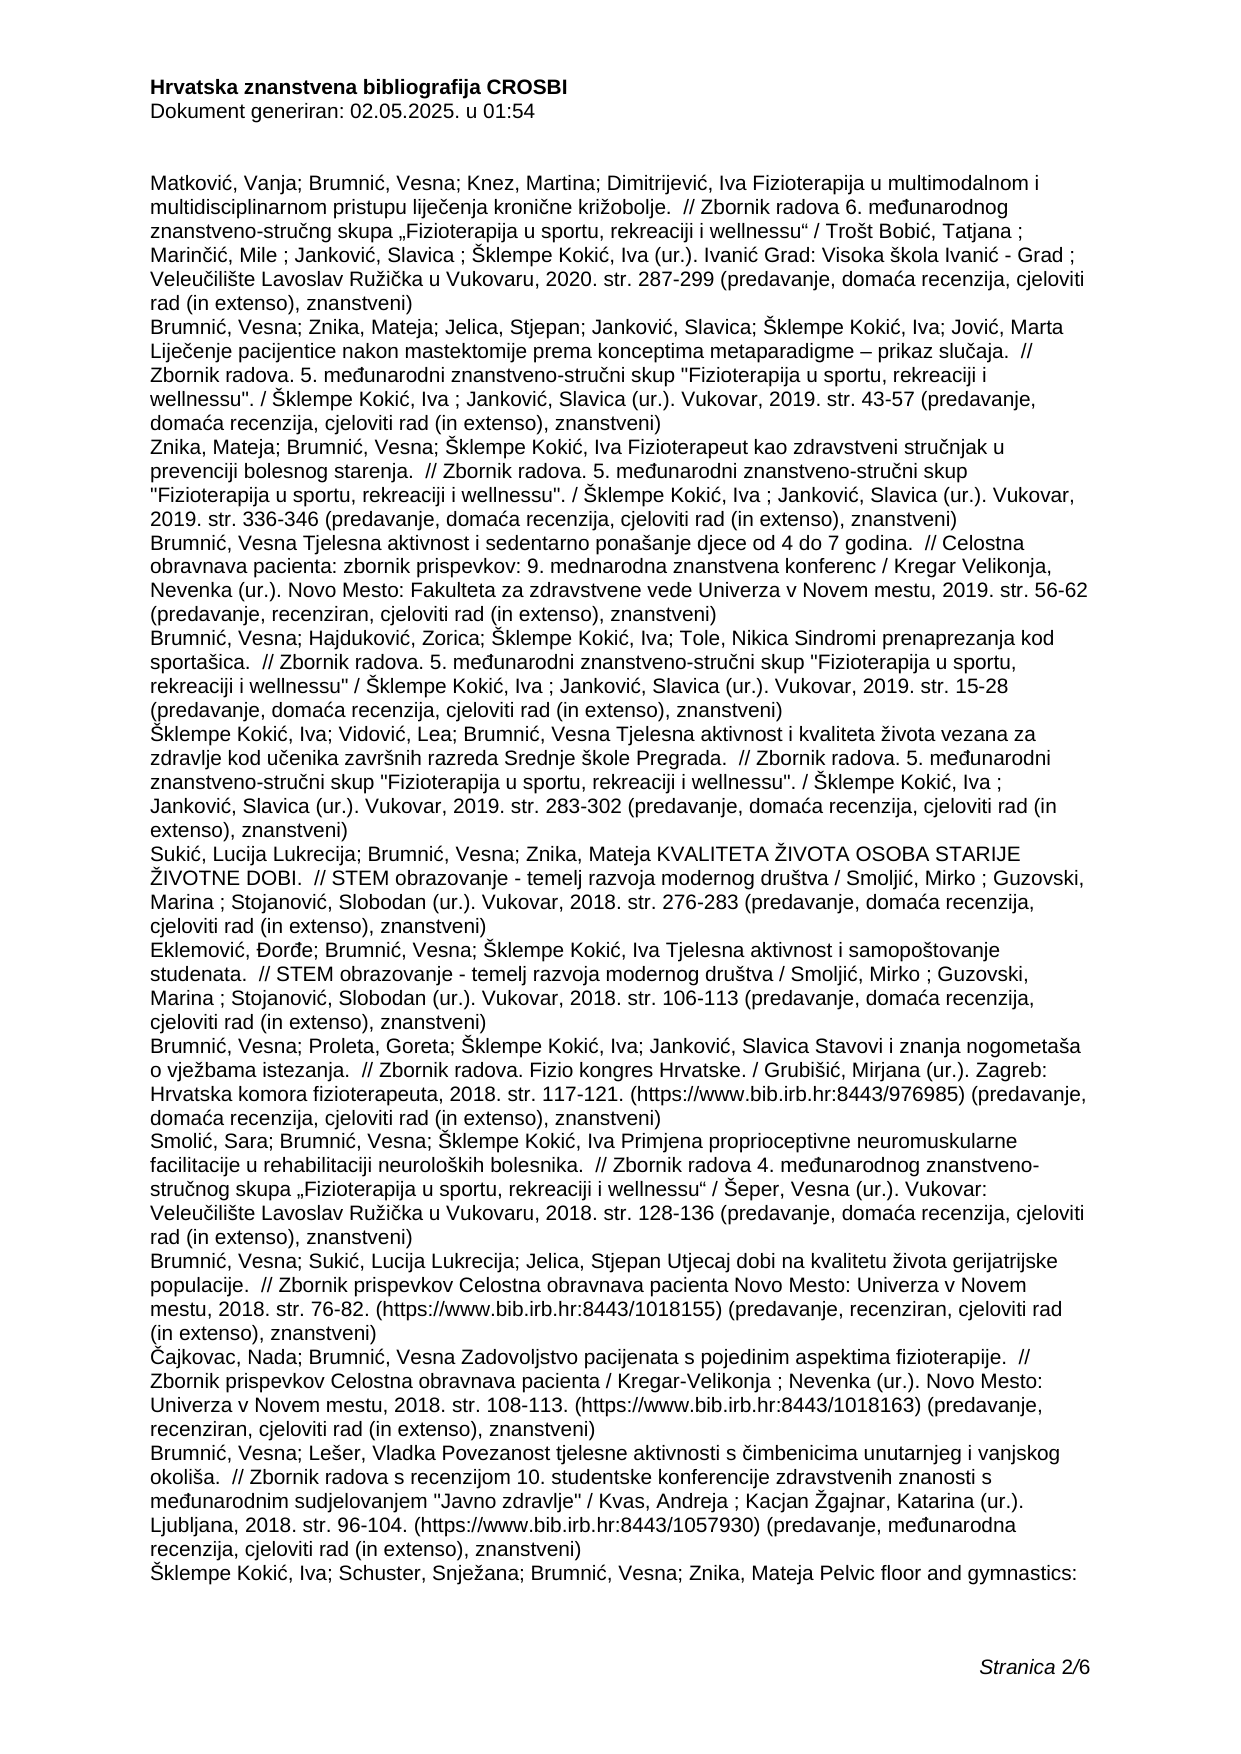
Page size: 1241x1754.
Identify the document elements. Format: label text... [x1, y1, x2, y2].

text Brumnić, Vesna; Hajduković, Zorica; Šklempe Kokić, Iva; Tole, Nikica [150, 626, 1090, 722]
text Brumnić, Vesna; Sukić, Lucija Lukrecija; Jelica, Stjepan [150, 1249, 1090, 1345]
text Eklemović, Đorđe; Brumnić, Vesna; Šklempe Kokić, Iva [150, 938, 1090, 1033]
text Čajkovac, Nada; Brumnić, Vesna [150, 1345, 1090, 1441]
text Smolić, Sara; Brumnić, Vesna; Šklempe Kokić, Iva [150, 1129, 1090, 1249]
text Šklempe Kokić, Iva; Vidović, Lea; Brumnić, Vesna [150, 722, 1090, 842]
text Sukić, Lucija Lukrecija; Brumnić, Vesna; Znika, Mateja [150, 842, 1090, 938]
text Brumnić, Vesna; Lešer, Vladka [150, 1441, 1090, 1561]
text Znika, Mateja; Brumnić, Vesna; Šklempe Kokić, Iva [150, 434, 1090, 530]
text Brumnić, Vesna [150, 530, 1090, 626]
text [150, 1561, 1090, 1584]
text Brumnić, Vesna; Proleta, Goreta; Šklempe Kokić, Iva; Janković, Slavica [150, 1033, 1090, 1129]
text Brumnić, Vesna; Znika, Mateja; Jelica, Stjepan; Janković, Slavica; Šklempe Kokić, Iva; Jović, Marta [150, 315, 1090, 434]
text Matković, Vanja; Brumnić, Vesna; Knez, Martina; Dimitrijević, Iva [150, 171, 1090, 315]
